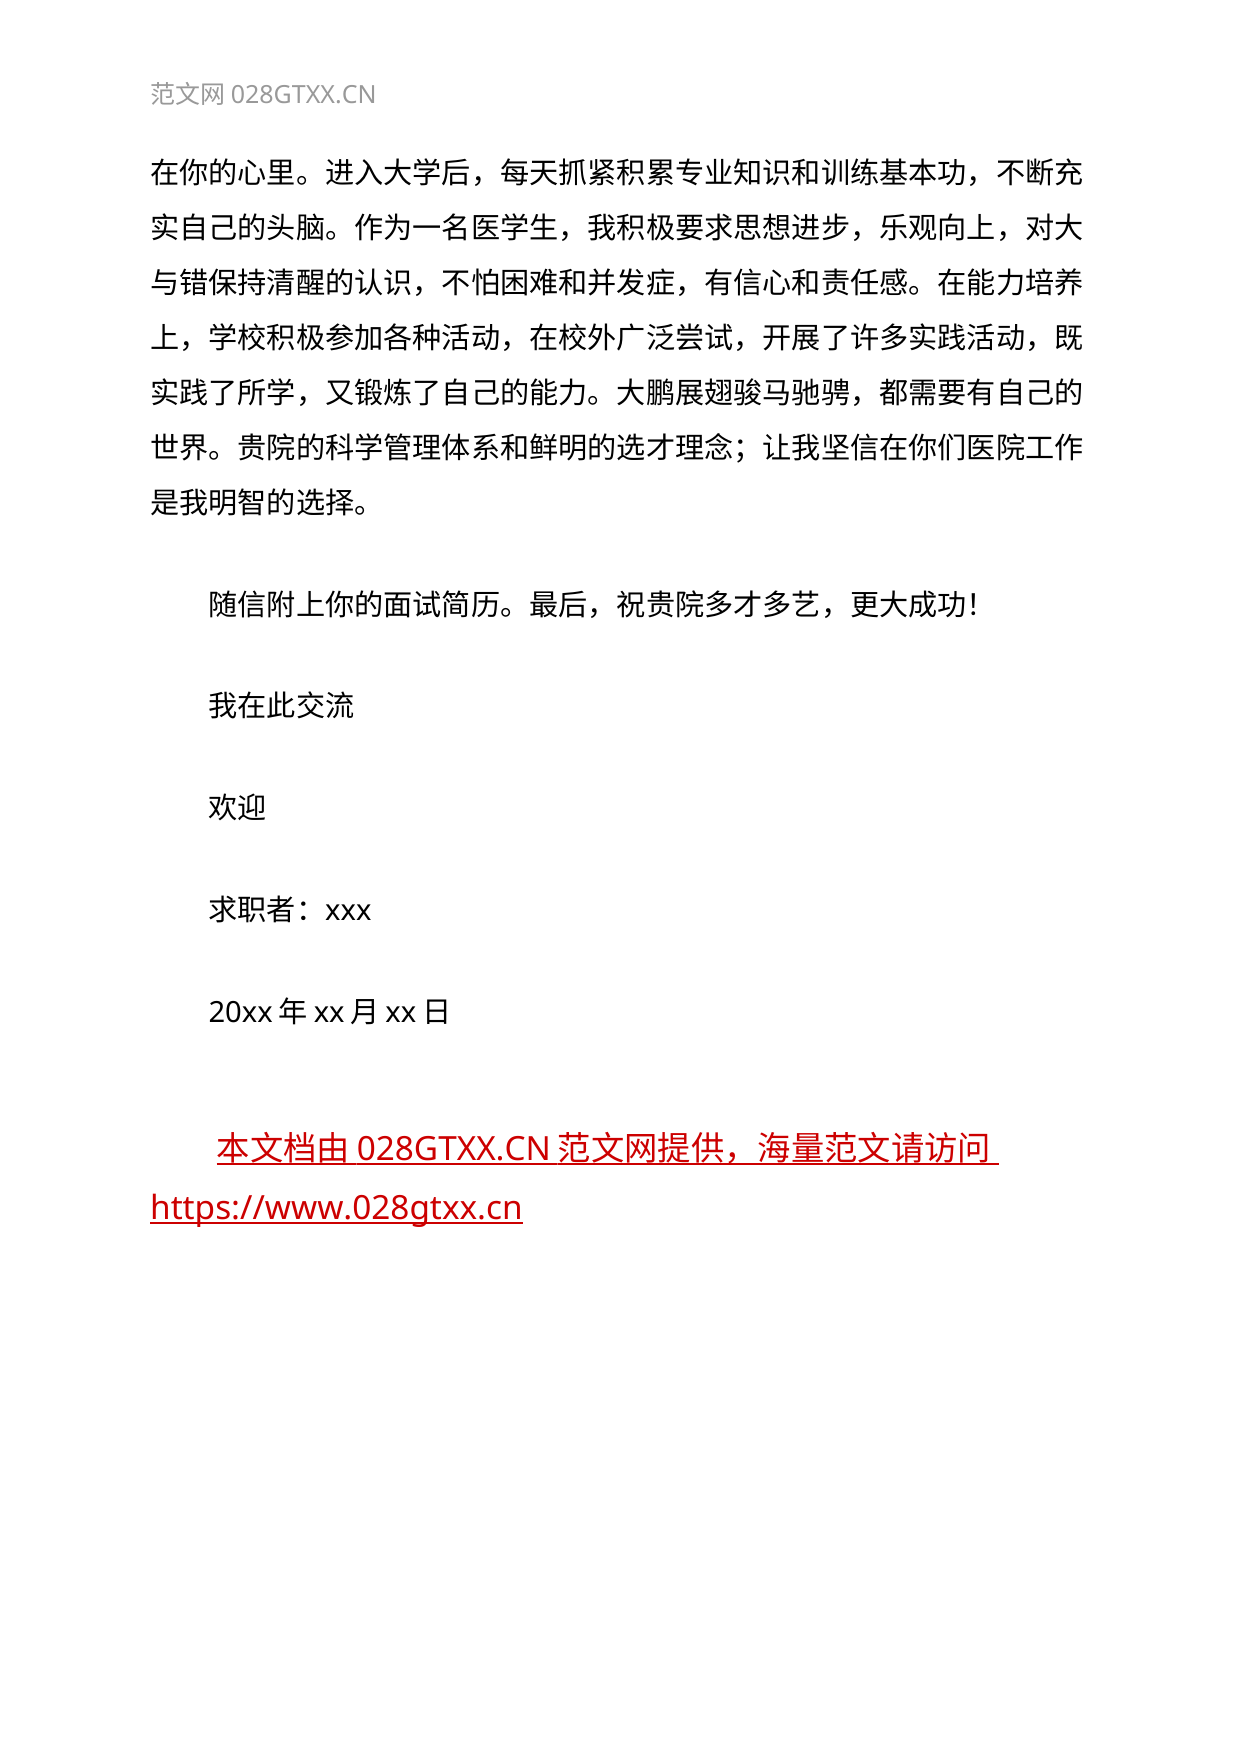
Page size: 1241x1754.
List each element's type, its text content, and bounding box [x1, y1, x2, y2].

text 我在此交流 [150, 683, 1090, 725]
text 20xx年xx月xx日 [150, 988, 1090, 1031]
text 求职者：xxx [150, 886, 1090, 929]
text 欢迎 [150, 785, 1090, 827]
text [150, 150, 1090, 522]
text 随信附上你的面试简历。最后，祝贵院多才多艺，更大成功！ [150, 581, 1090, 623]
text 本文档由028GTXX.CN范文网提供，海量范文请访问 https://www.028gtxx.cn [150, 1122, 1090, 1229]
